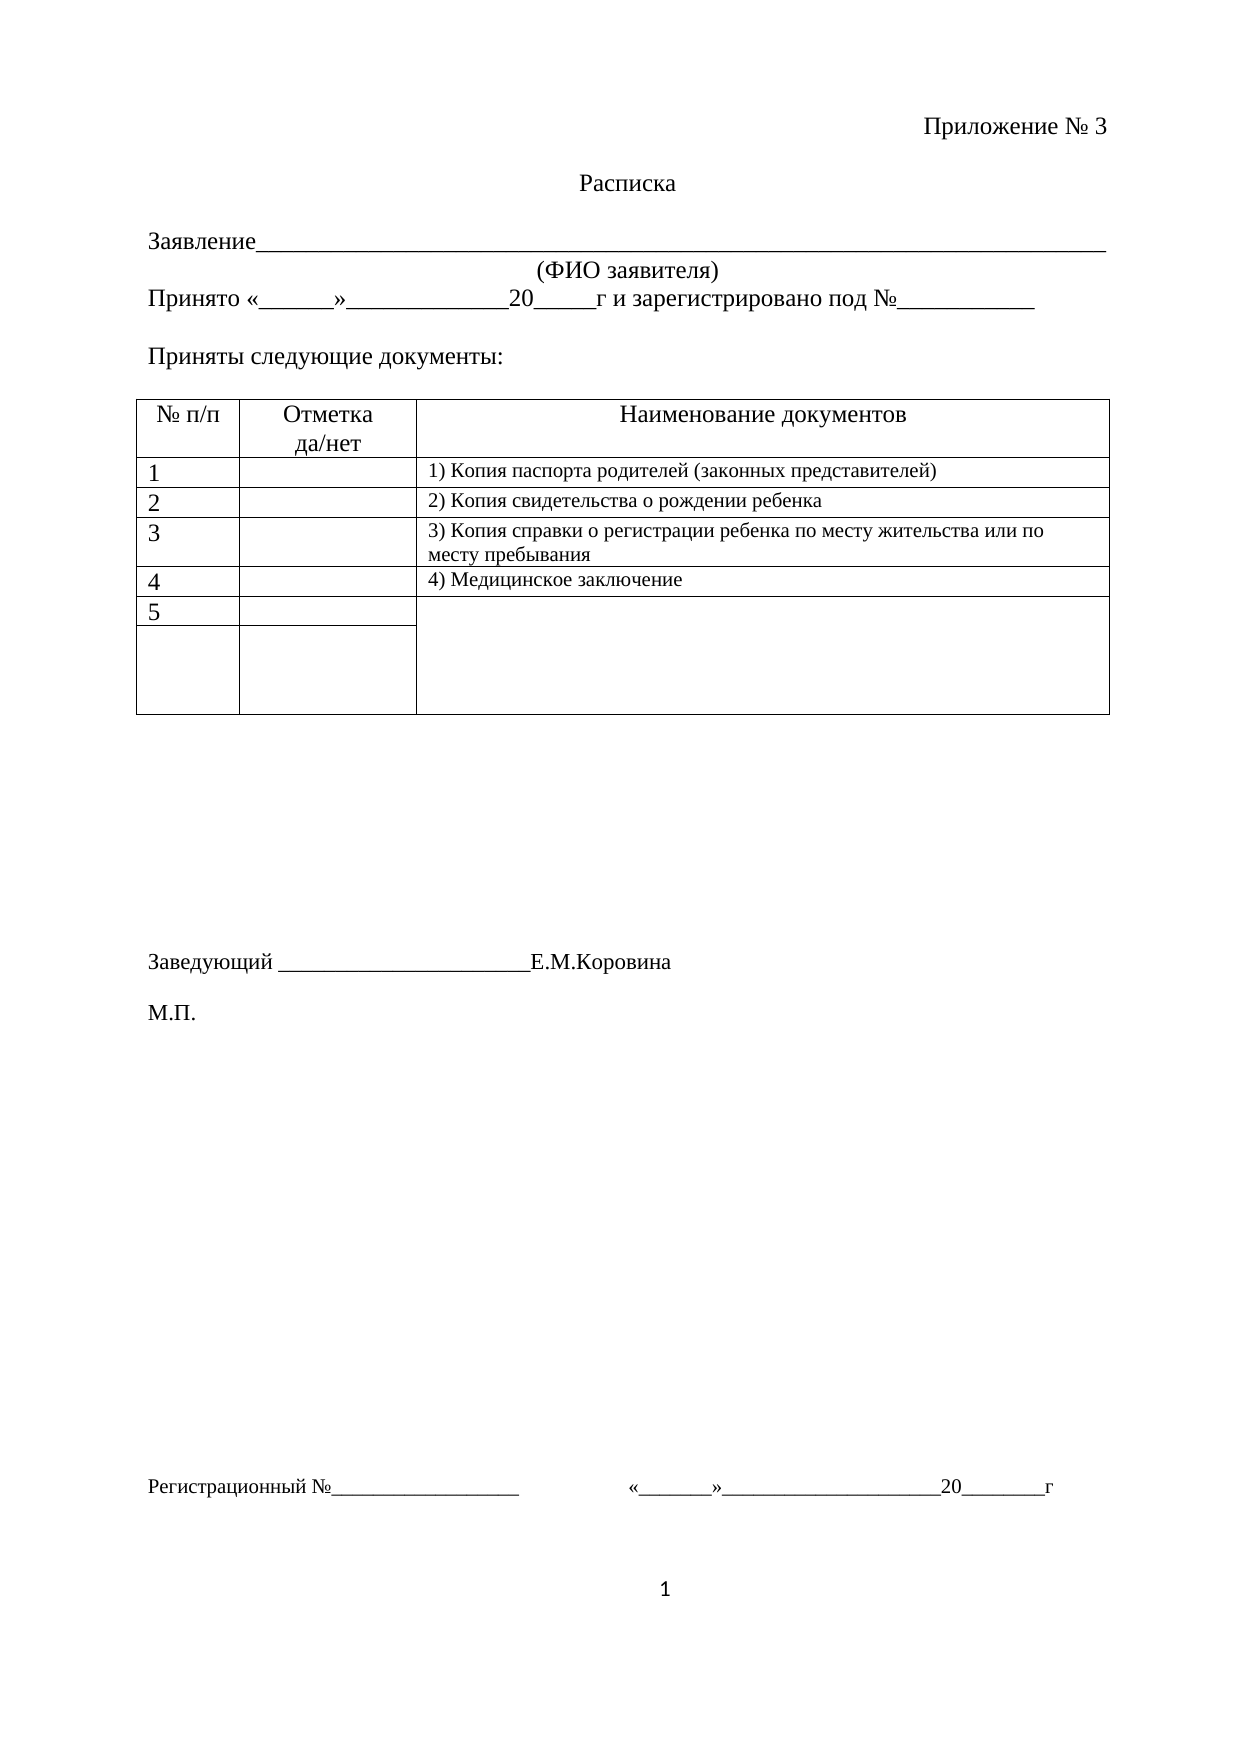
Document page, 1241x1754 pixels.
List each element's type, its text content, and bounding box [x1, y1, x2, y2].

text Приложение № 3 [148, 111, 1107, 140]
table_header Отметка да/нет [240, 400, 416, 457]
text Расписка [148, 168, 1107, 197]
table_cell [417, 597, 1109, 714]
table_cell 1 [137, 458, 239, 487]
table_cell 5 [137, 597, 239, 625]
table_cell [240, 597, 416, 625]
table_cell 1) Копия паспорта родителей (законных представителей) [417, 458, 1109, 487]
table_header Наименование документов [417, 400, 1109, 457]
table_cell 4 [137, 567, 239, 596]
table_cell 4) Медицинское заключение [417, 567, 1109, 596]
table_cell [240, 518, 416, 566]
table_cell 3) Копия справки о регистрации ребенка по месту жительства или по месту пребывания [417, 518, 1109, 566]
table_cell [240, 458, 416, 487]
table_cell [240, 626, 416, 714]
text Регистрационный №__________________ «_______»_____________________20________г [148, 1474, 1098, 1498]
table_cell [240, 567, 416, 596]
table_cell 3 [137, 518, 239, 566]
table_cell [137, 626, 239, 714]
table_cell 2) Копия свидетельства о рождении ребенка [417, 488, 1109, 517]
table_cell [240, 488, 416, 517]
text Заявление____________________________________________________________________ [148, 226, 1107, 255]
table_header № п/п [137, 400, 239, 457]
text Принято «______»_____________20_____г и зарегистрировано под №___________ [148, 283, 1107, 312]
table_cell 2 [137, 488, 239, 517]
text Заведующий ______________________Е.М.Коровина [148, 948, 1107, 974]
text Приняты следующие документы: [148, 341, 1107, 370]
text М.П. [148, 999, 1107, 1025]
text (ФИО заявителя) [148, 255, 1107, 283]
